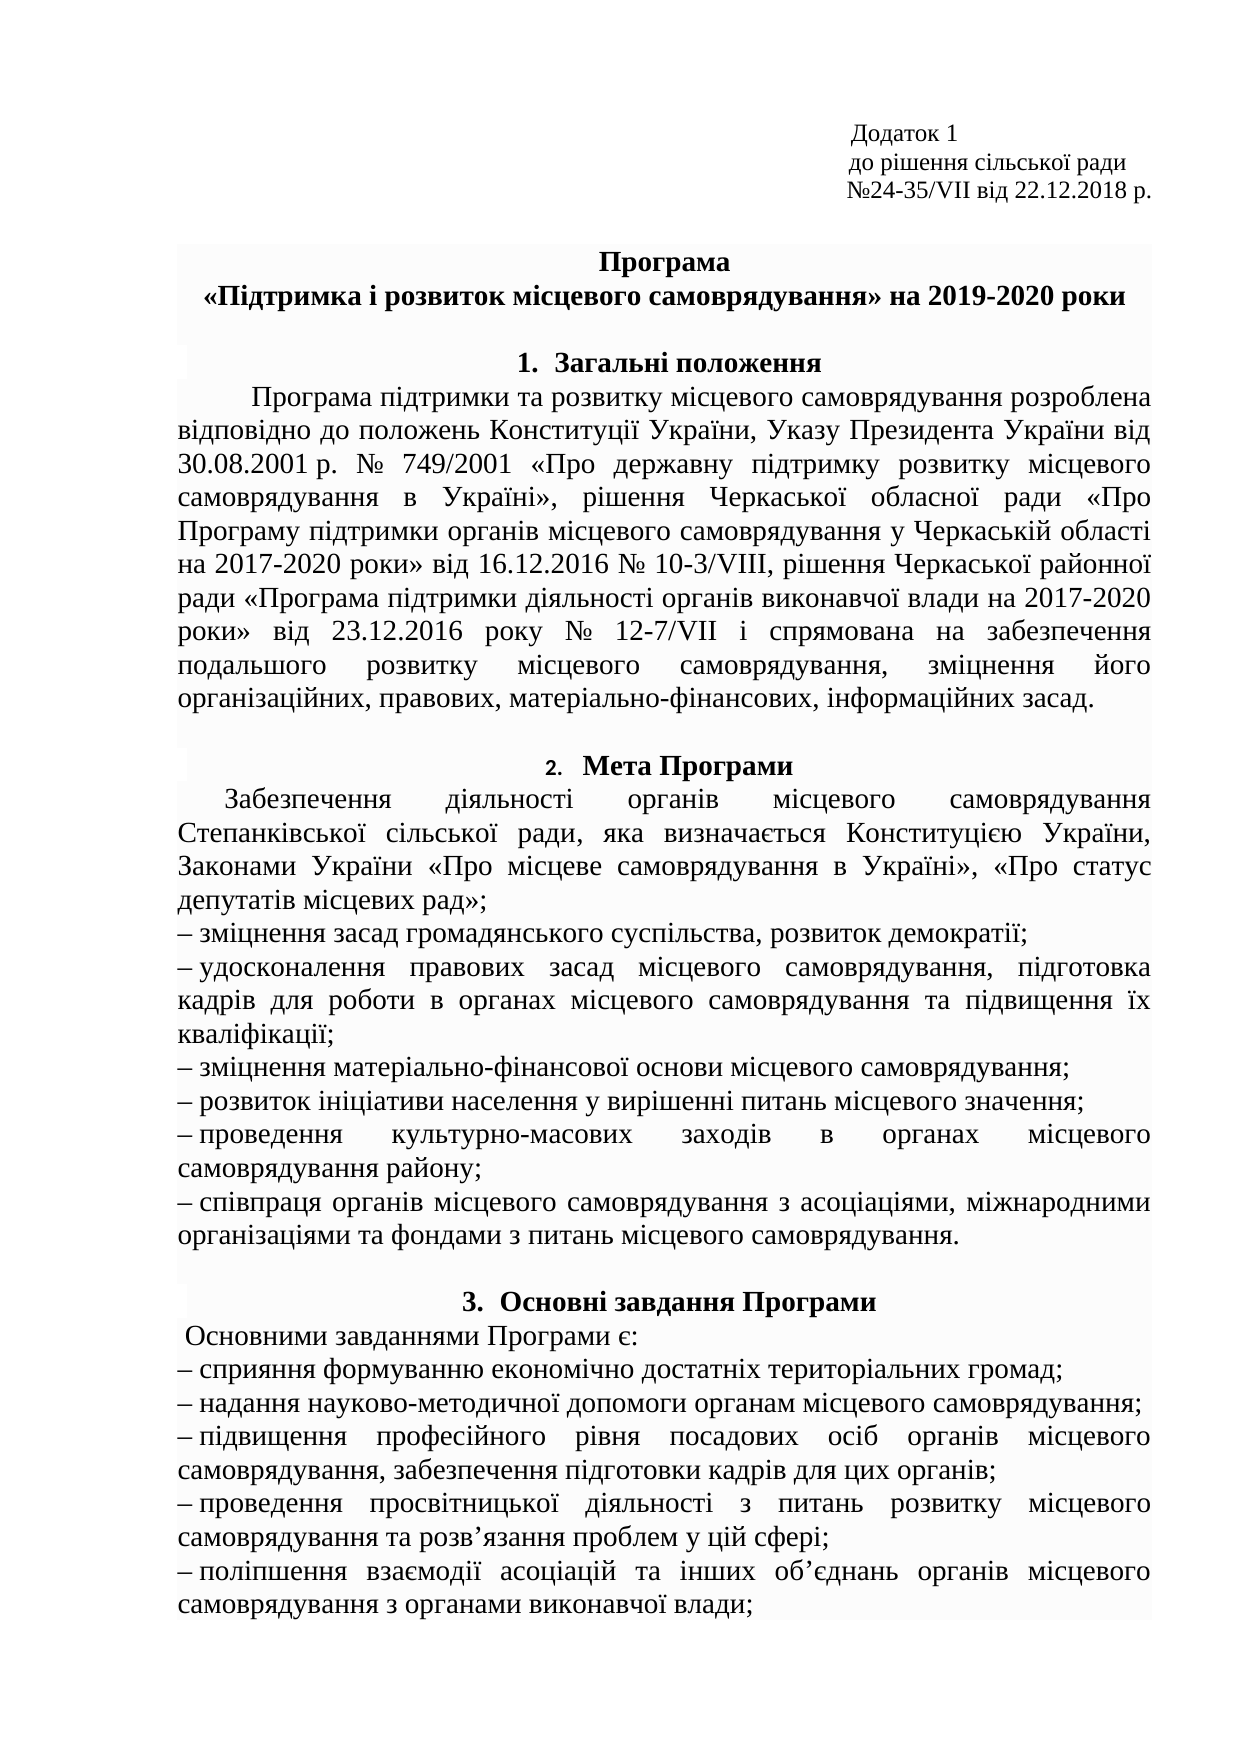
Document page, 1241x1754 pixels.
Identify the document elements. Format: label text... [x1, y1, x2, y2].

text Програма підтримки та розвитку місцевого самоврядування розроблена відповідно до положень Конституції України, Указу Президента України від 30.08.2001 р. № 749/2001 «Про державну підтримку розвитку місцевого самоврядування в Україні», рішення Черкаської обласної ради «Про Програму підтримки органів місцевого самоврядування у Черкаській області на 2017-2020 роки» від 16.12.2016 № 10-3/VІІІ, рішення Черкаської районної ради «Програма підтримки діяльності органів виконавчої влади на 2017-2020 роки» від 23.12.2016 року № 12-7/VІІ і спрямована на забезпечення подальшого розвитку місцевого самоврядування, зміцнення його організаційних, правових, матеріально-фінансових, інформаційних засад. [177, 379, 1152, 714]
text – проведення просвітницької діяльності з питань розвитку місцевого самоврядування та розв’язання проблем у цій сфері; [177, 1486, 1152, 1553]
list Мета Програми [187, 748, 1152, 781]
list Основні завдання Програми [187, 1284, 1152, 1318]
text – надання науково-методичної допомоги органам місцевого самоврядування; [177, 1385, 1152, 1418]
text Основними завданнями Програми є: [177, 1318, 1152, 1351]
text – проведення культурно-масових заходів в органах місцевого самоврядування району; [177, 1117, 1152, 1184]
text «Підтримка і розвиток місцевого самоврядування» на 2019-2020 роки [177, 278, 1152, 312]
list Загальні положення [187, 345, 1152, 379]
text Додаток 1 [620, 118, 1152, 147]
text – сприяння формуванню економічно достатніх територіальних громад; [177, 1351, 1152, 1385]
text до рішення сільської ради [767, 147, 1152, 176]
text Забезпечення діяльності органів місцевого самоврядування Степанківської сільської ради, яка визначається Конституцією України, Законами України «Про місцеве самоврядування в Україні», «Про статус депутатів місцевих рад»; [177, 781, 1152, 915]
text – зміцнення засад громадянського суспільства, розвиток демократії; [177, 915, 1152, 949]
text №24-35/VІІ від 22.12.2018 р. [177, 176, 1152, 204]
text – співпраця органів місцевого самоврядування з асоціаціями, міжнародними організаціями та фондами з питань місцевого самоврядування. [177, 1184, 1152, 1251]
text – удосконалення правових засад місцевого самоврядування, підготовка кадрів для роботи в органах місцевого самоврядування та підвищення їх кваліфікації; [177, 949, 1152, 1049]
text Програма [177, 244, 1152, 278]
text – розвиток ініціативи населення у вирішенні питань місцевого значення; [177, 1083, 1152, 1117]
text – підвищення професійного рівня посадових осіб органів місцевого самоврядування, забезпечення підготовки кадрів для цих органів; [177, 1418, 1152, 1486]
text – зміцнення матеріально-фінансової основи місцевого самоврядування; [177, 1049, 1152, 1083]
text – поліпшення взаємодії асоціацій та інших об’єднань органів місцевого самоврядування з органами виконавчої влади; [177, 1553, 1152, 1620]
